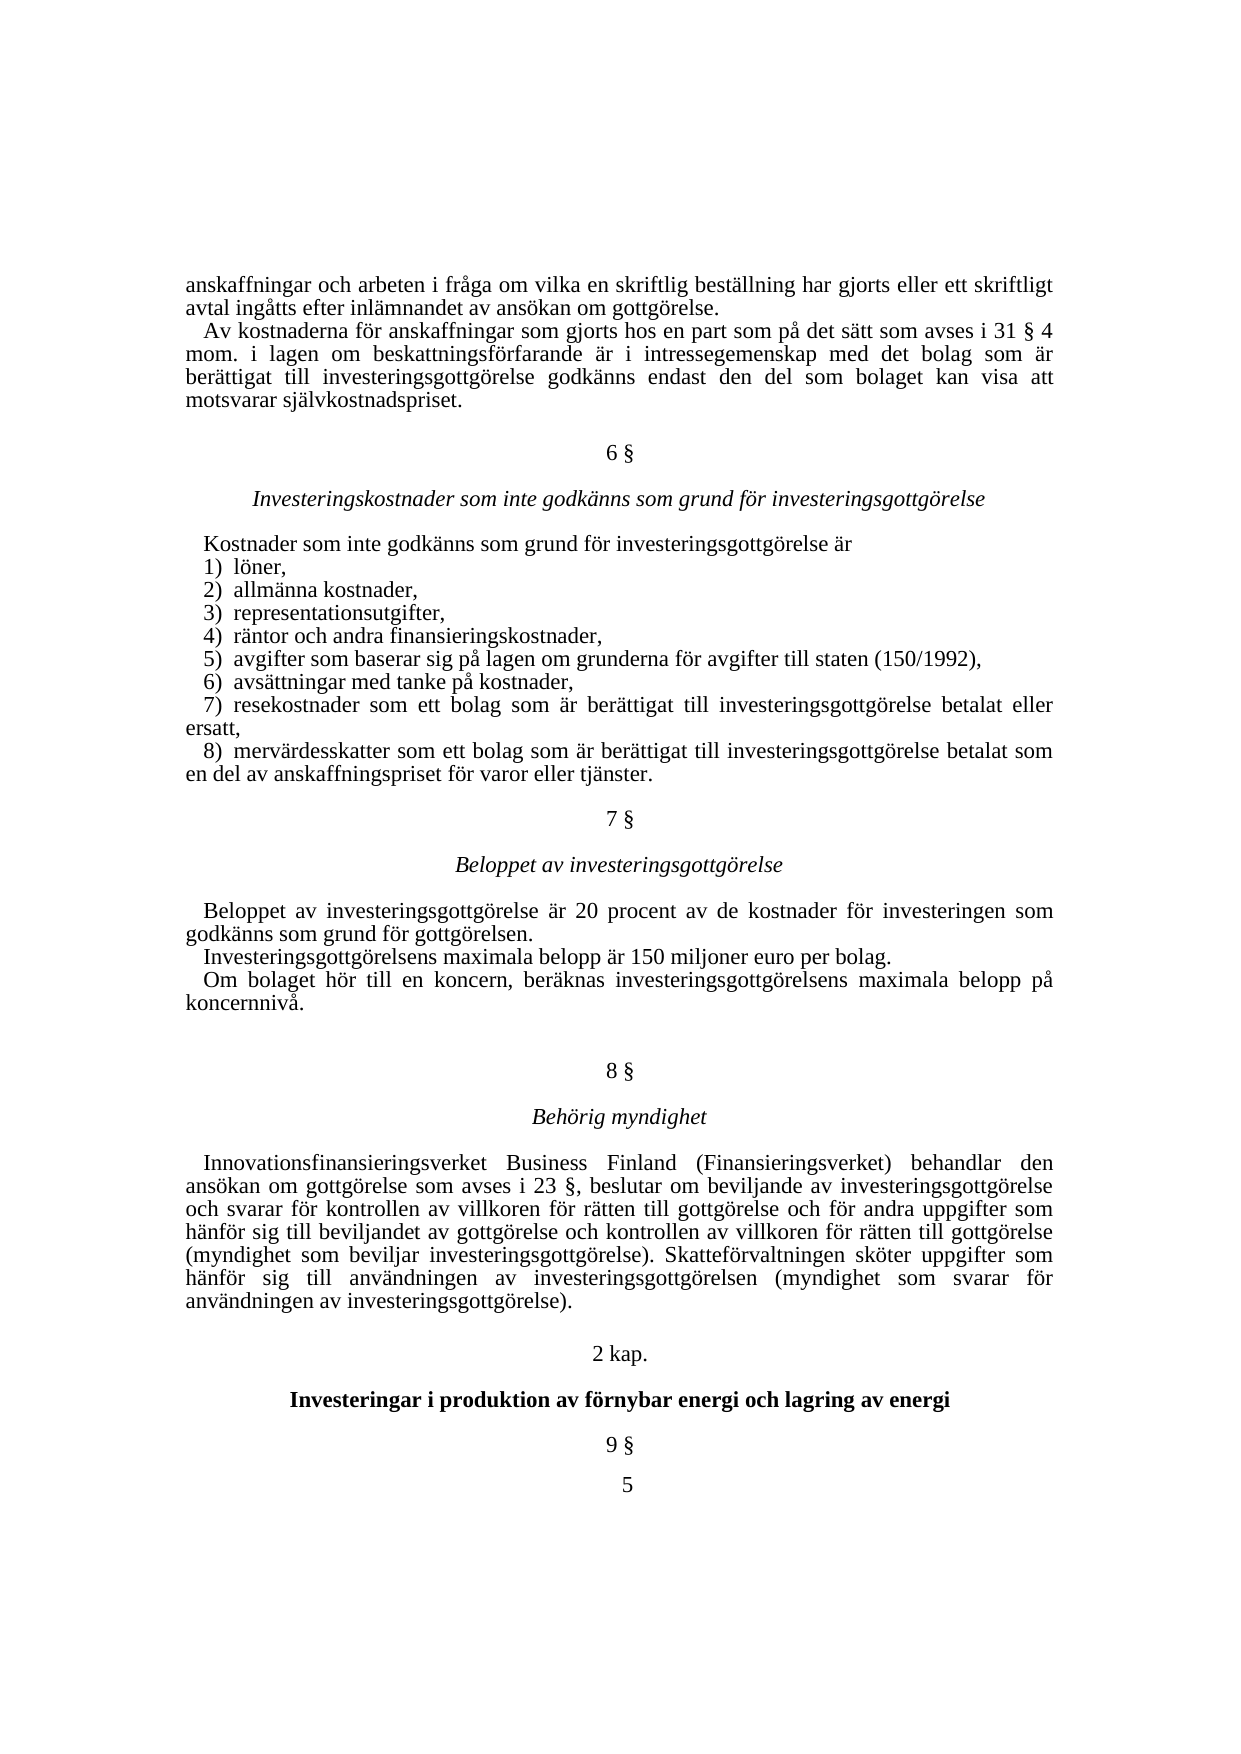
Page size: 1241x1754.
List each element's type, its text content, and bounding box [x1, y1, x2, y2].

text 4) räntor och andra finansieringskostnader, [185, 625, 1055, 648]
text 7) resekostnader som ett bolag som är berättigat till investeringsgottgörelse betalat eller ersatt, [185, 694, 1055, 740]
text Kostnader som inte godkänns som grund för investeringsgottgörelse är [185, 533, 1055, 556]
text Om bolaget hör till en koncern, beräknas investeringsgottgörelsens maximala belopp på koncernnivå. [185, 969, 1055, 1015]
text Beloppet av investeringsgottgörelse är 20 procent av de kostnader för investeringen som godkänns som grund för gottgörelsen. [185, 900, 1055, 946]
text Investeringsgottgörelsens maximala belopp är 150 miljoner euro per bolag. [185, 946, 1055, 969]
text Beloppet av investeringsgottgörelse [185, 854, 1055, 877]
text 6) avsättningar med tanke på kostnader, [185, 671, 1055, 694]
text 8) mervärdesskatter som ett bolag som är berättigat till investeringsgottgörelse betalat som en del av anskaffningspriset för varor eller tjänster. [185, 740, 1055, 786]
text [185, 274, 1055, 320]
text 2) allmänna kostnader, [185, 579, 1055, 602]
text 5) avgifter som baserar sig på lagen om grunderna för avgifter till staten (150/1992), [185, 648, 1055, 671]
text Innovationsfinansieringsverket Business Finland (Finansieringsverket) behandlar den ansökan om gottgörelse som avses i 23 §, beslutar om beviljande av investeringsgottgörelse och svarar för kontrollen av villkoren för rätten till gottgörelse och för andra uppgifter som hänför sig till beviljandet av gottgörelse och kontrollen av villkoren för rätten till gottgörelse (myndighet som beviljar investeringsgottgörelse). Skatteförvaltningen sköter uppgifter som hänför sig till användningen av investeringsgottgörelsen (myndighet som svarar för användningen av investeringsgottgörelse). [185, 1152, 1055, 1313]
text 8 § [185, 1061, 1055, 1083]
text 2 kap. [185, 1343, 1055, 1366]
text Investeringskostnader som inte godkänns som grund för investeringsgottgörelse [185, 488, 1055, 511]
text 6 § [185, 442, 1055, 465]
text Investeringar i produktion av förnybar energi och lagring av energi [185, 1389, 1055, 1412]
text 3) representationsutgifter, [185, 602, 1055, 625]
text 7 § [185, 808, 1055, 831]
text 1) löner, [185, 556, 1055, 579]
text Av kostnaderna för anskaffningar som gjorts hos en part som på det sätt som avses i 31 § 4 mom. i lagen om beskattningsförfarande är i intressegemenskap med det bolag som är berättigat till investeringsgottgörelse godkänns endast den del som bolaget kan visa att motsvarar självkostnadspriset. [185, 320, 1055, 412]
text 9 § [185, 1434, 1055, 1457]
text Behörig myndighet [185, 1106, 1055, 1129]
